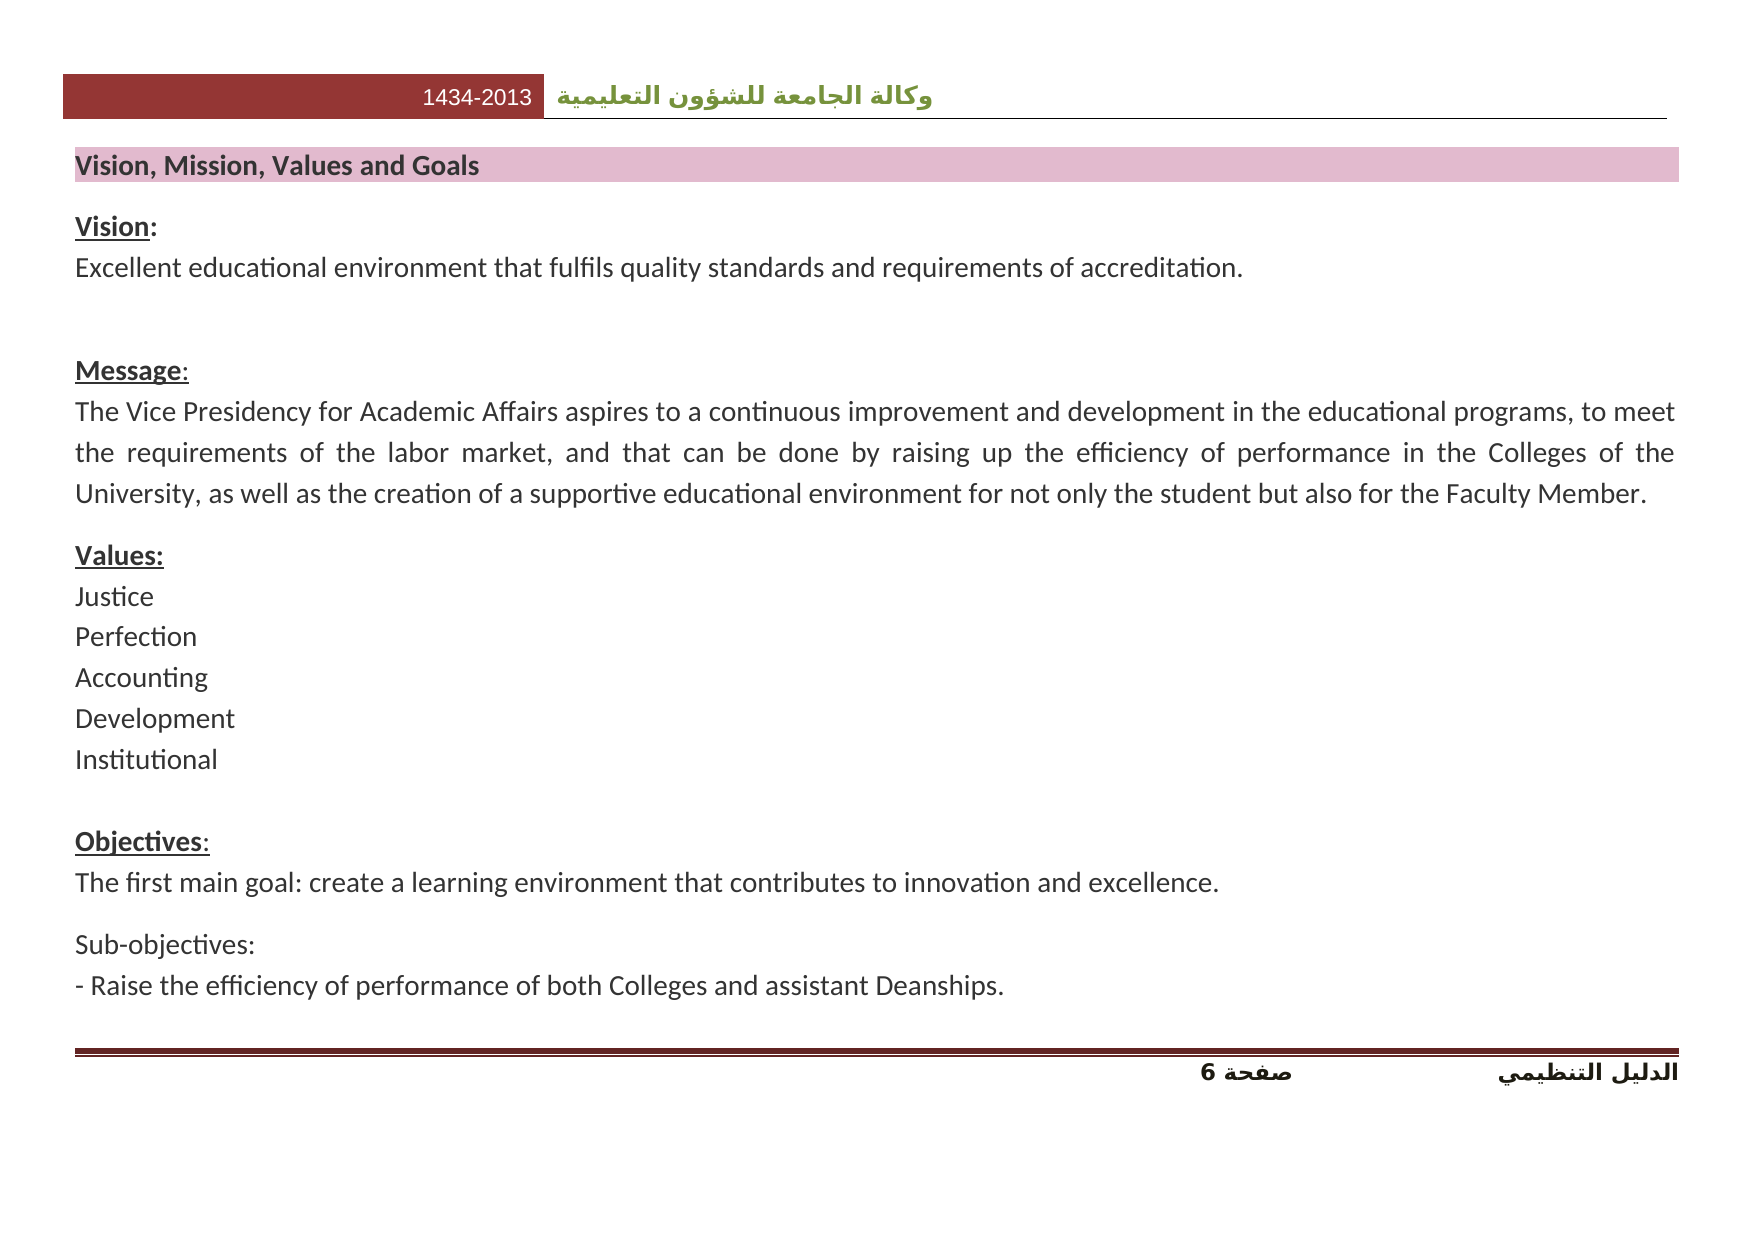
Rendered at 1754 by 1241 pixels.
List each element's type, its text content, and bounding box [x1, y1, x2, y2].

text Message: The Vice Presidency for Academic Affairs aspires to a continuous improvement and development in the educational programs, to meet the requirements of the labor market, and that can be done by raising up the efficiency of performance in the Colleges of the University, as well as the creation of a supportive educational environment for not only the student but also for the Faculty Member. [75, 311, 1679, 511]
text Values: Justice Perfection Accounting Development Institutional Objectives: The first main goal: create a learning environment that contributes to innovation and excellence. [75, 537, 1679, 900]
text Vision, Mission, Values ​​and Goals [75, 147, 1679, 182]
text Vision: Excellent educational environment that fulfils quality standards and requirements of accreditation. [75, 208, 1679, 285]
text Sub-objectives: - Raise the efficiency of performance of both Colleges and assistant Deanships. [75, 926, 1679, 1002]
